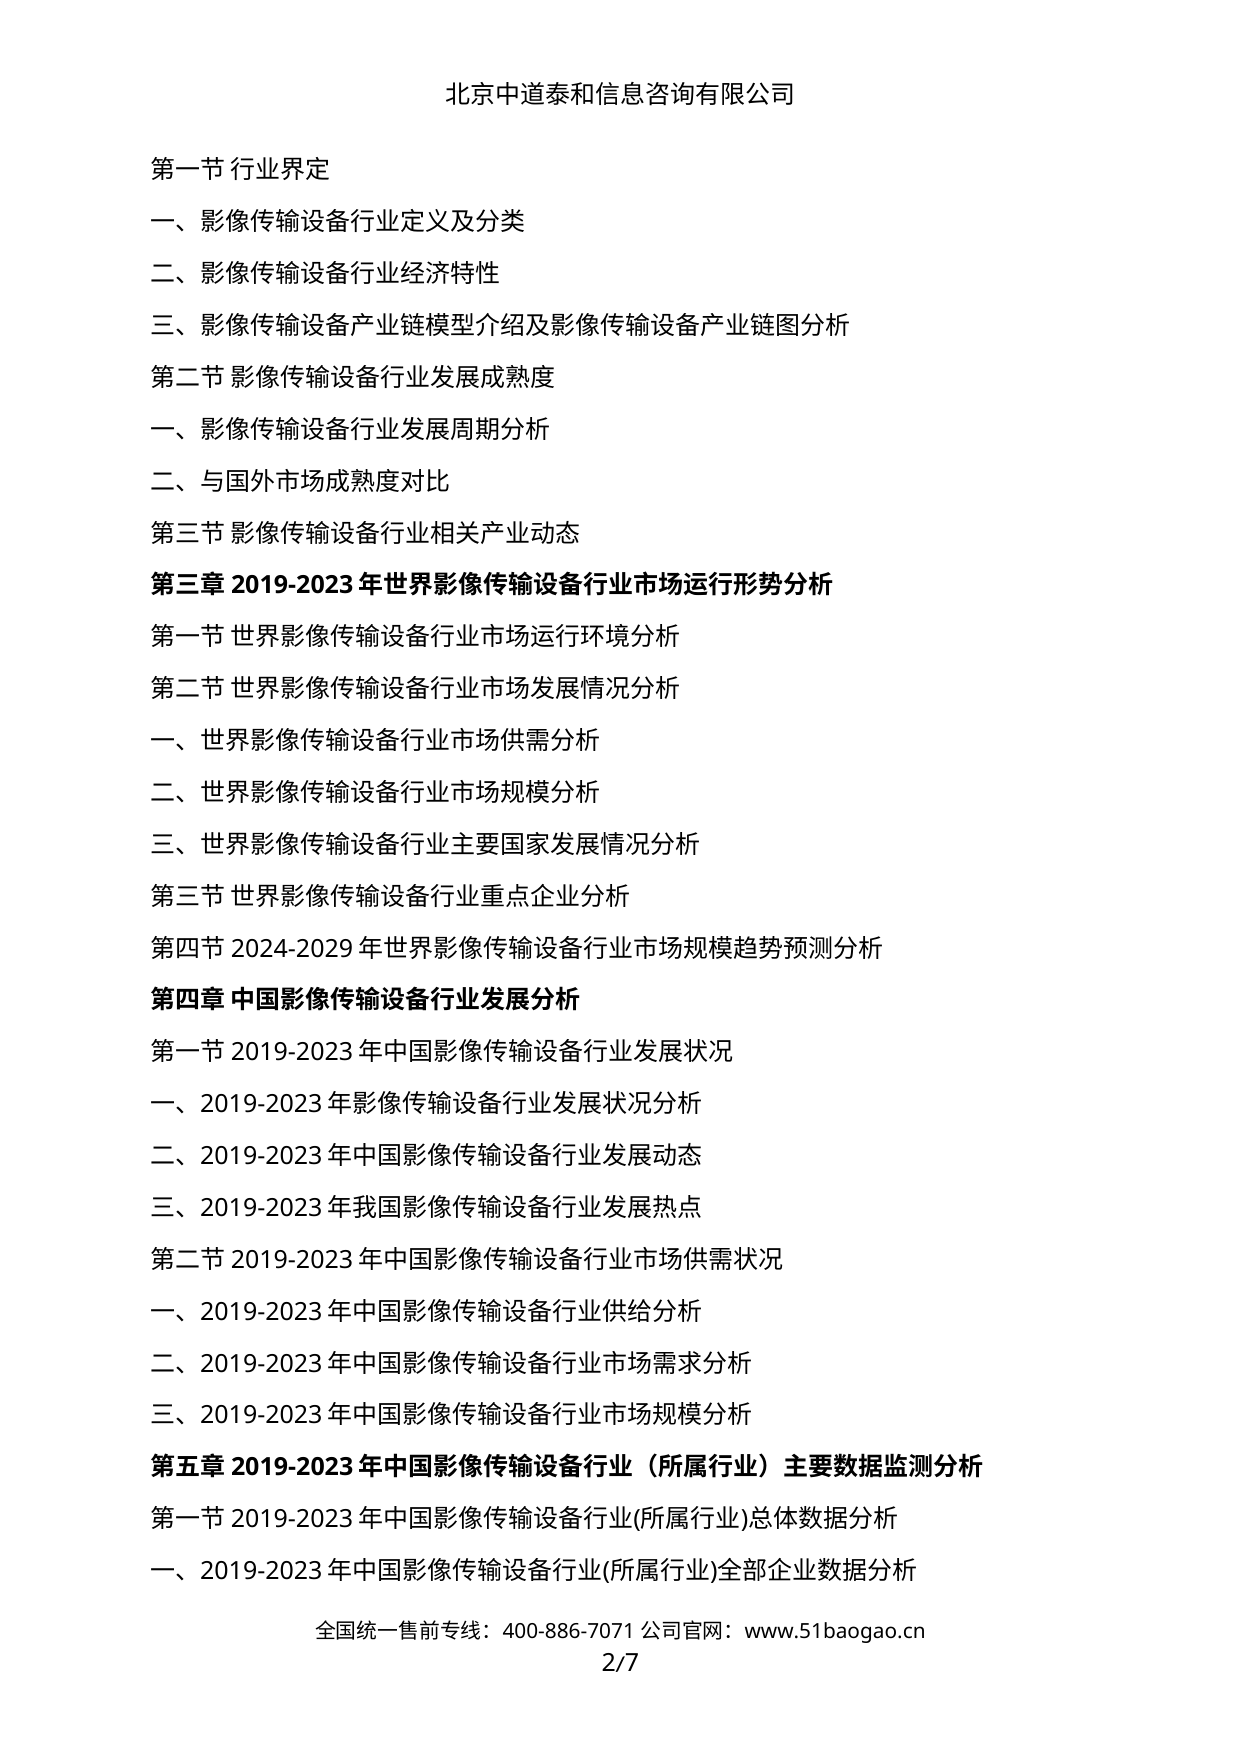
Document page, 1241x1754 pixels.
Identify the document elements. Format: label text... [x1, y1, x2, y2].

text 第一节 2019-2023年中国影像传输设备行业(所属行业)总体数据分析 [150, 1499, 1090, 1535]
text 二、影像传输设备行业经济特性 [150, 254, 1090, 290]
text 第二节 2019-2023年中国影像传输设备行业市场供需状况 [150, 1239, 1090, 1276]
text 一、2019-2023年中国影像传输设备行业供给分析 [150, 1291, 1090, 1327]
text 第四章 中国影像传输设备行业发展分析 [150, 980, 1090, 1016]
text 三、影像传输设备产业链模型介绍及影像传输设备产业链图分析 [150, 306, 1090, 342]
text 三、2019-2023年中国影像传输设备行业市场规模分析 [150, 1395, 1090, 1431]
text 第三节 影像传输设备行业相关产业动态 [150, 513, 1090, 549]
text 第一节 世界影像传输设备行业市场运行环境分析 [150, 617, 1090, 653]
text 二、2019-2023年中国影像传输设备行业发展动态 [150, 1136, 1090, 1172]
text 三、2019-2023年我国影像传输设备行业发展热点 [150, 1187, 1090, 1224]
text 第一节 行业界定 [150, 150, 1090, 186]
text 一、世界影像传输设备行业市场供需分析 [150, 721, 1090, 757]
text 第三章 2019-2023年世界影像传输设备行业市场运行形势分析 [150, 565, 1090, 601]
text 第二节 影像传输设备行业发展成熟度 [150, 357, 1090, 394]
text 二、与国外市场成熟度对比 [150, 461, 1090, 497]
text 一、2019-2023年影像传输设备行业发展状况分析 [150, 1084, 1090, 1120]
text 第五章 2019-2023年中国影像传输设备行业（所属行业）主要数据监测分析 [150, 1447, 1090, 1483]
text 第一节 2019-2023年中国影像传输设备行业发展状况 [150, 1032, 1090, 1068]
text 一、影像传输设备行业发展周期分析 [150, 409, 1090, 446]
text 二、世界影像传输设备行业市场规模分析 [150, 772, 1090, 809]
text 第三节 世界影像传输设备行业重点企业分析 [150, 876, 1090, 912]
text 一、影像传输设备行业定义及分类 [150, 202, 1090, 238]
text 三、世界影像传输设备行业主要国家发展情况分析 [150, 824, 1090, 861]
text 第二节 世界影像传输设备行业市场发展情况分析 [150, 669, 1090, 705]
text 第四节 2024-2029年世界影像传输设备行业市场规模趋势预测分析 [150, 928, 1090, 964]
text 一、2019-2023年中国影像传输设备行业(所属行业)全部企业数据分析 [150, 1551, 1090, 1587]
text 二、2019-2023年中国影像传输设备行业市场需求分析 [150, 1343, 1090, 1379]
